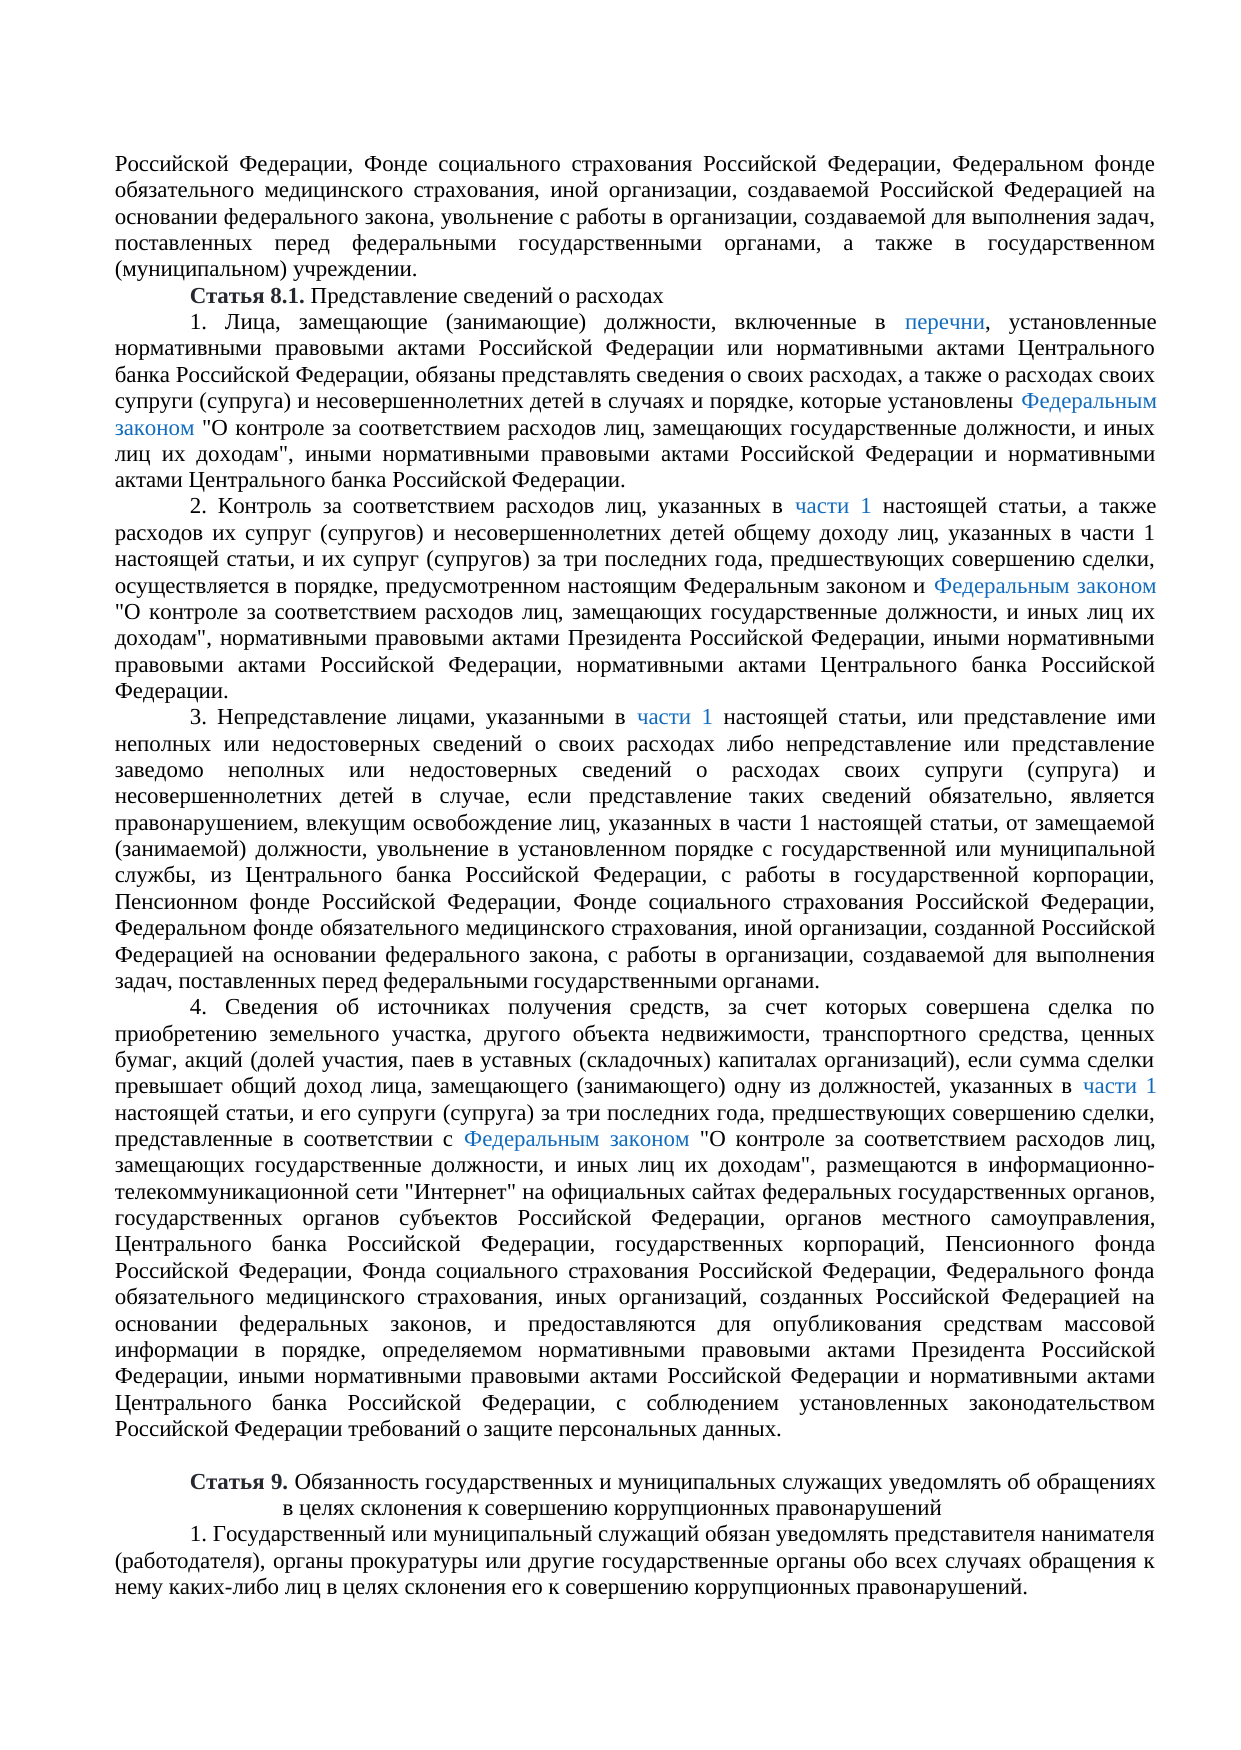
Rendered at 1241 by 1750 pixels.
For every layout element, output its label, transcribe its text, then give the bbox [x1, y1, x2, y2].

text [114, 150, 1157, 282]
text 4. Сведения об источниках получения средств, за счет которых совершена сделка по приобретению земельного участка, другого объекта недвижимости, транспортного средства, ценных бумаг, акций (долей участия, паев в уставных (складочных) капиталах организаций), если сумма сделки превышает общий доход лица, замещающего (занимающего) одну из должностей, указанных в части 1 настоящей статьи, и его супруги (супруга) за три последних года, предшествующих совершению сделки, представленные в соответствии с Федеральным законом "О контроле за соответствием расходов лиц, замещающих государственные должности, и иных лиц их доходам", размещаются в информационно-телекоммуникационной сети "Интернет" на официальных сайтах федеральных государственных органов, государственных органов субъектов Российской Федерации, органов местного самоуправления, Центрального банка Российской Федерации, государственных корпораций, Пенсионного фонда Российской Федерации, Фонда социального страхования Российской Федерации, Федерального фонда обязательного медицинского страхования, иных организаций, созданных Российской Федерацией на основании федеральных законов, и предоставляются для опубликования средствам массовой информации в порядке, определяемом нормативными правовыми актами Президента Российской Федерации, иными нормативными правовыми актами Российской Федерации и нормативными актами Центрального банка Российской Федерации, с соблюдением установленных законодательством Российской Федерации требований о защите персональных данных. [114, 993, 1157, 1441]
text Статья 8.1. Представление сведений о расходах [189, 282, 1157, 308]
text 1. Лица, замещающие (занимающие) должности, включенные в перечни, установленные нормативными правовыми актами Российской Федерации или нормативными актами Центрального банка Российской Федерации, обязаны представлять сведения о своих расходах, а также о расходах своих супруги (супруга) и несовершеннолетних детей в случаях и порядке, которые установлены Федеральным законом "О контроле за соответствием расходов лиц, замещающих государственные должности, и иных лиц их доходам", иными нормативными правовыми актами Российской Федерации и нормативными актами Центрального банка Российской Федерации. [114, 308, 1157, 493]
text 2. Контроль за соответствием расходов лиц, указанных в части 1 настоящей статьи, а также расходов их супруг (супругов) и несовершеннолетних детей общему доходу лиц, указанных в части 1 настоящей статьи, и их супруг (супругов) за три последних года, предшествующих совершению сделки, осуществляется в порядке, предусмотренном настоящим Федеральным законом и Федеральным законом "О контроле за соответствием расходов лиц, замещающих государственные должности, и иных лиц их доходам", нормативными правовыми актами Президента Российской Федерации, иными нормативными правовыми актами Российской Федерации, нормативными актами Центрального банка Российской Федерации. [114, 493, 1157, 703]
text 3. Непредставление лицами, указанными в части 1 настоящей статьи, или представление ими неполных или недостоверных сведений о своих расходах либо непредставление или представление заведомо неполных или недостоверных сведений о расходах своих супруги (супруга) и несовершеннолетних детей в случае, если представление таких сведений обязательно, является правонарушением, влекущим освобождение лиц, указанных в части 1 настоящей статьи, от замещаемой (занимаемой) должности, увольнение в установленном порядке с государственной или муниципальной службы, из Центрального банка Российской Федерации, с работы в государственной корпорации, Пенсионном фонде Российской Федерации, Фонде социального страхования Российской Федерации, Федеральном фонде обязательного медицинского страхования, иной организации, созданной Российской Федерацией на основании федерального закона, с работы в организации, создаваемой для выполнения задач, поставленных перед федеральными государственными органами. [114, 703, 1157, 993]
text Статья 9. Обязанность государственных и муниципальных служащих уведомлять об обращениях в целях склонения к совершению коррупционных правонарушений [189, 1468, 1157, 1520]
text 1. Государственный или муниципальный служащий обязан уведомлять представителя нанимателя (работодателя), органы прокуратуры или другие государственные органы обо всех случаях обращения к нему каких-либо лиц в целях склонения его к совершению коррупционных правонарушений. [114, 1520, 1157, 1599]
